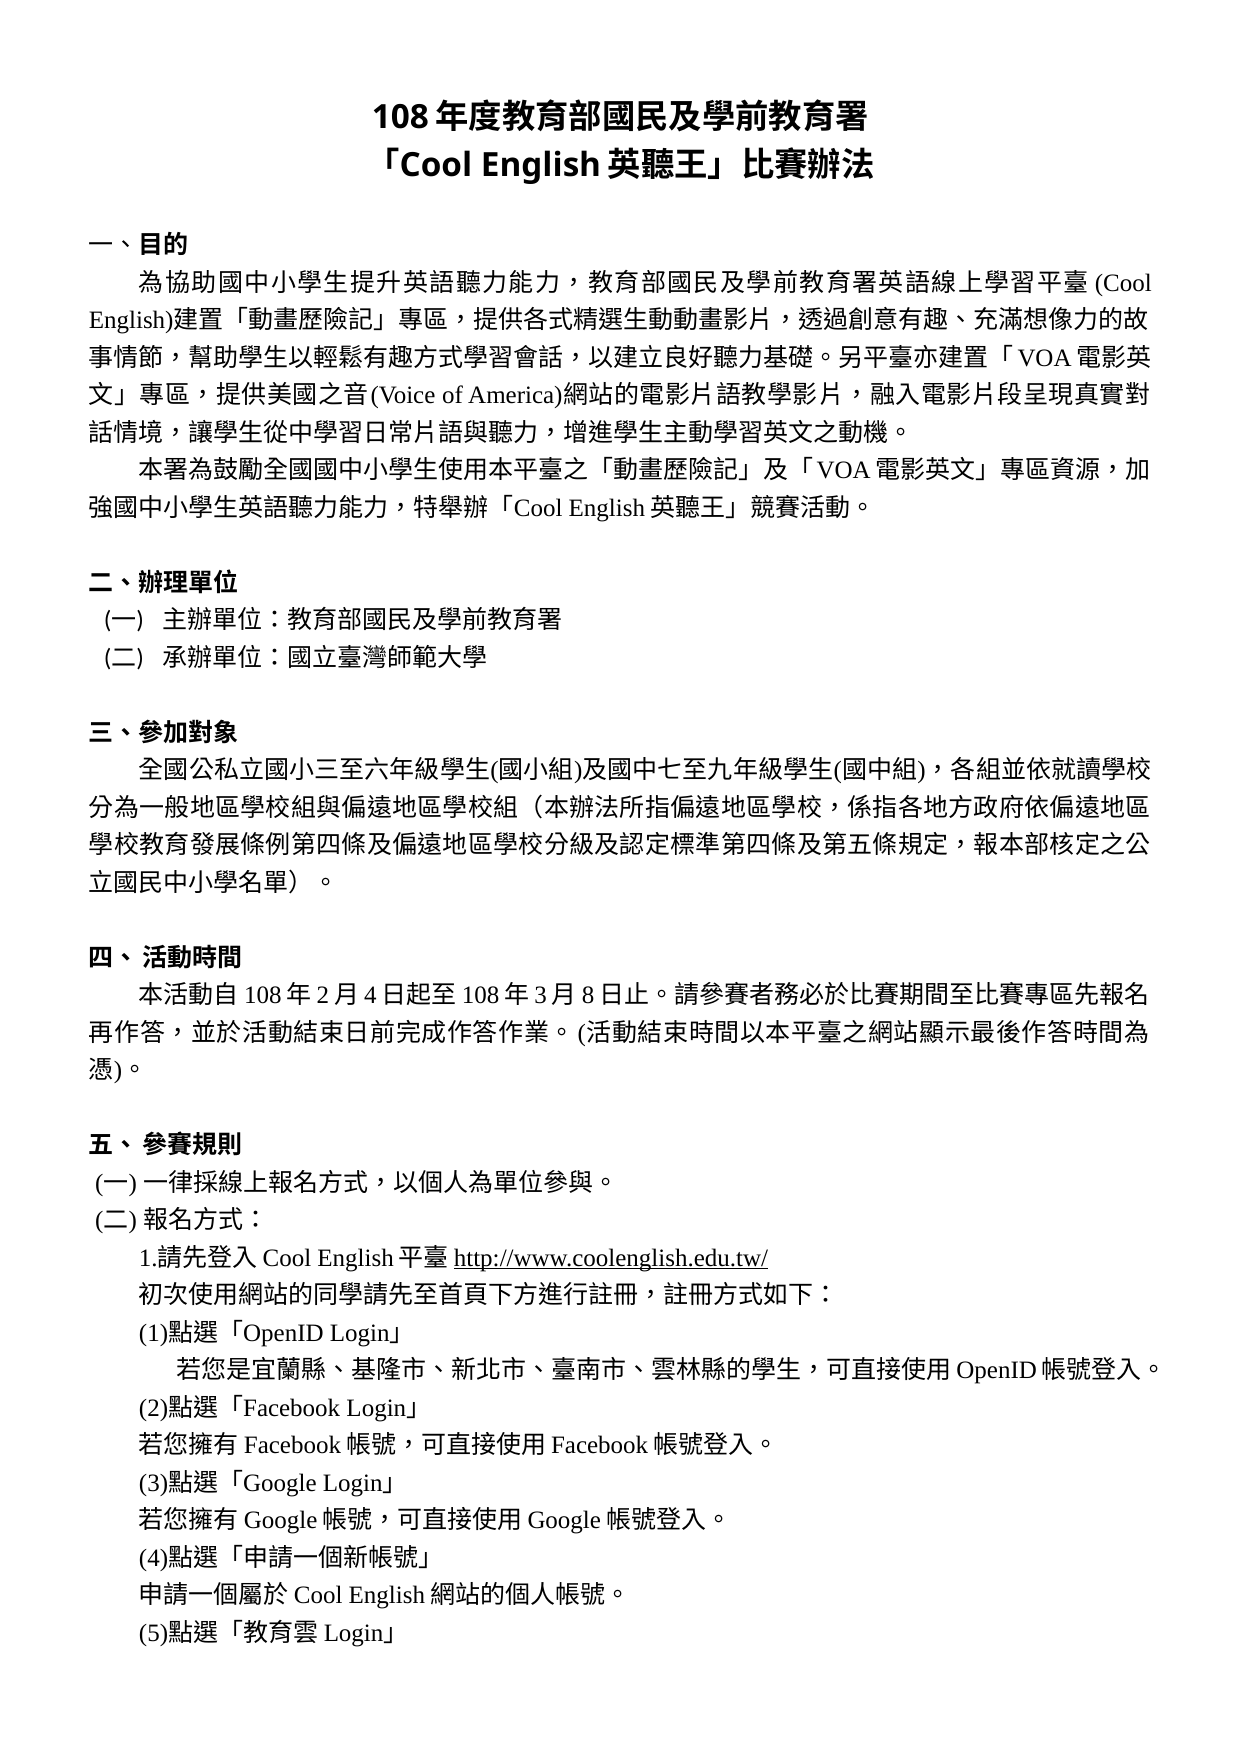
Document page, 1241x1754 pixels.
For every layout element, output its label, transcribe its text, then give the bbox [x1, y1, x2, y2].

list 申請一個屬於Cool English網站的個人帳號。 [139, 1574, 1152, 1611]
list (2)點選「Facebook Login」 [139, 1386, 1152, 1424]
text 為協助國中小學生提升英語聽力能力，教育部國民及學前教育署英語線上學習平臺(Cool English)建置「動畫歷險記」專區，提供各式精選生動動畫影片，透過創意有趣、充滿想像力的故事情節，幫助學生以輕鬆有趣方式學習會話，以建立良好聽力基礎。另平臺亦建置「VOA電影英文」專區，提供美國之音(Voice of America)網站的電影片語教學影片，融入電影片段呈現真實對話情境，讓學生從中學習日常片語與聽力，增進學生主動學習英文之動機。 [89, 261, 1152, 449]
text (二) 報名方式： [89, 1199, 1152, 1236]
list 參賽規則 [89, 1124, 1152, 1161]
text 本活動自108年2月4日起至108年3月8日止。請參賽者務必於比賽期間至比賽專區先報名再作答，並於活動結束日前完成作答作業。(活動結束時間以本平臺之網站顯示最後作答時間為憑)。 [89, 974, 1152, 1086]
list (1)點選「OpenID Login」 [139, 1311, 1152, 1349]
list 若您擁有Google帳號，可直接使用Google帳號登入。 [139, 1499, 1152, 1536]
list 主辦單位：教育部國民及學前教育署 [103, 599, 1152, 636]
list 活動時間 [89, 936, 1152, 974]
text 全國公私立國小三至六年級學生(國小組)及國中七至九年級學生(國中組)，各組並依就讀學校分為一般地區學校組與偏遠地區學校組（本辦法所指偏遠地區學校，係指各地方政府依偏遠地區學校教育發展條例第四條及偏遠地區學校分級及認定標準第四條及第五條規定，報本部核定之公立國民中小學名單）。 [89, 749, 1152, 899]
text (一) 一律採線上報名方式，以個人為單位參與。 [89, 1161, 1152, 1199]
text 本署為鼓勵全國國中小學生使用本平臺之「動畫歷險記」及「VOA電影英文」專區資源，加強國中小學生英語聽力能力，特舉辦「Cool English英聽王」競賽活動。 [89, 449, 1152, 524]
list 若您是宜蘭縣、基隆市、新北市、臺南市、雲林縣的學生，可直接使用OpenID帳號登入。 [176, 1349, 1152, 1386]
text 二、辦理單位 [89, 561, 1152, 599]
list (5)點選「教育雲 Login」 [139, 1611, 1152, 1649]
list 1.請先登入Cool English平臺http://www.coolenglish.edu.tw/ [139, 1236, 1152, 1274]
list 初次使用網站的同學請先至首頁下方進行註冊，註冊方式如下： [139, 1274, 1152, 1311]
list 目的 [89, 224, 1152, 261]
list (3)點選「Google Login」 [139, 1461, 1152, 1499]
text 108年度教育部國民及學前教育署 [89, 89, 1152, 138]
text 「Cool English英聽王」比賽辦法 [89, 138, 1152, 186]
text 三、參加對象 [89, 711, 1152, 749]
list 若您擁有Facebook帳號，可直接使用Facebook帳號登入。 [139, 1424, 1152, 1461]
list (4)點選「申請一個新帳號」 [139, 1536, 1152, 1574]
list 承辦單位：國立臺灣師範大學 [103, 636, 1152, 674]
